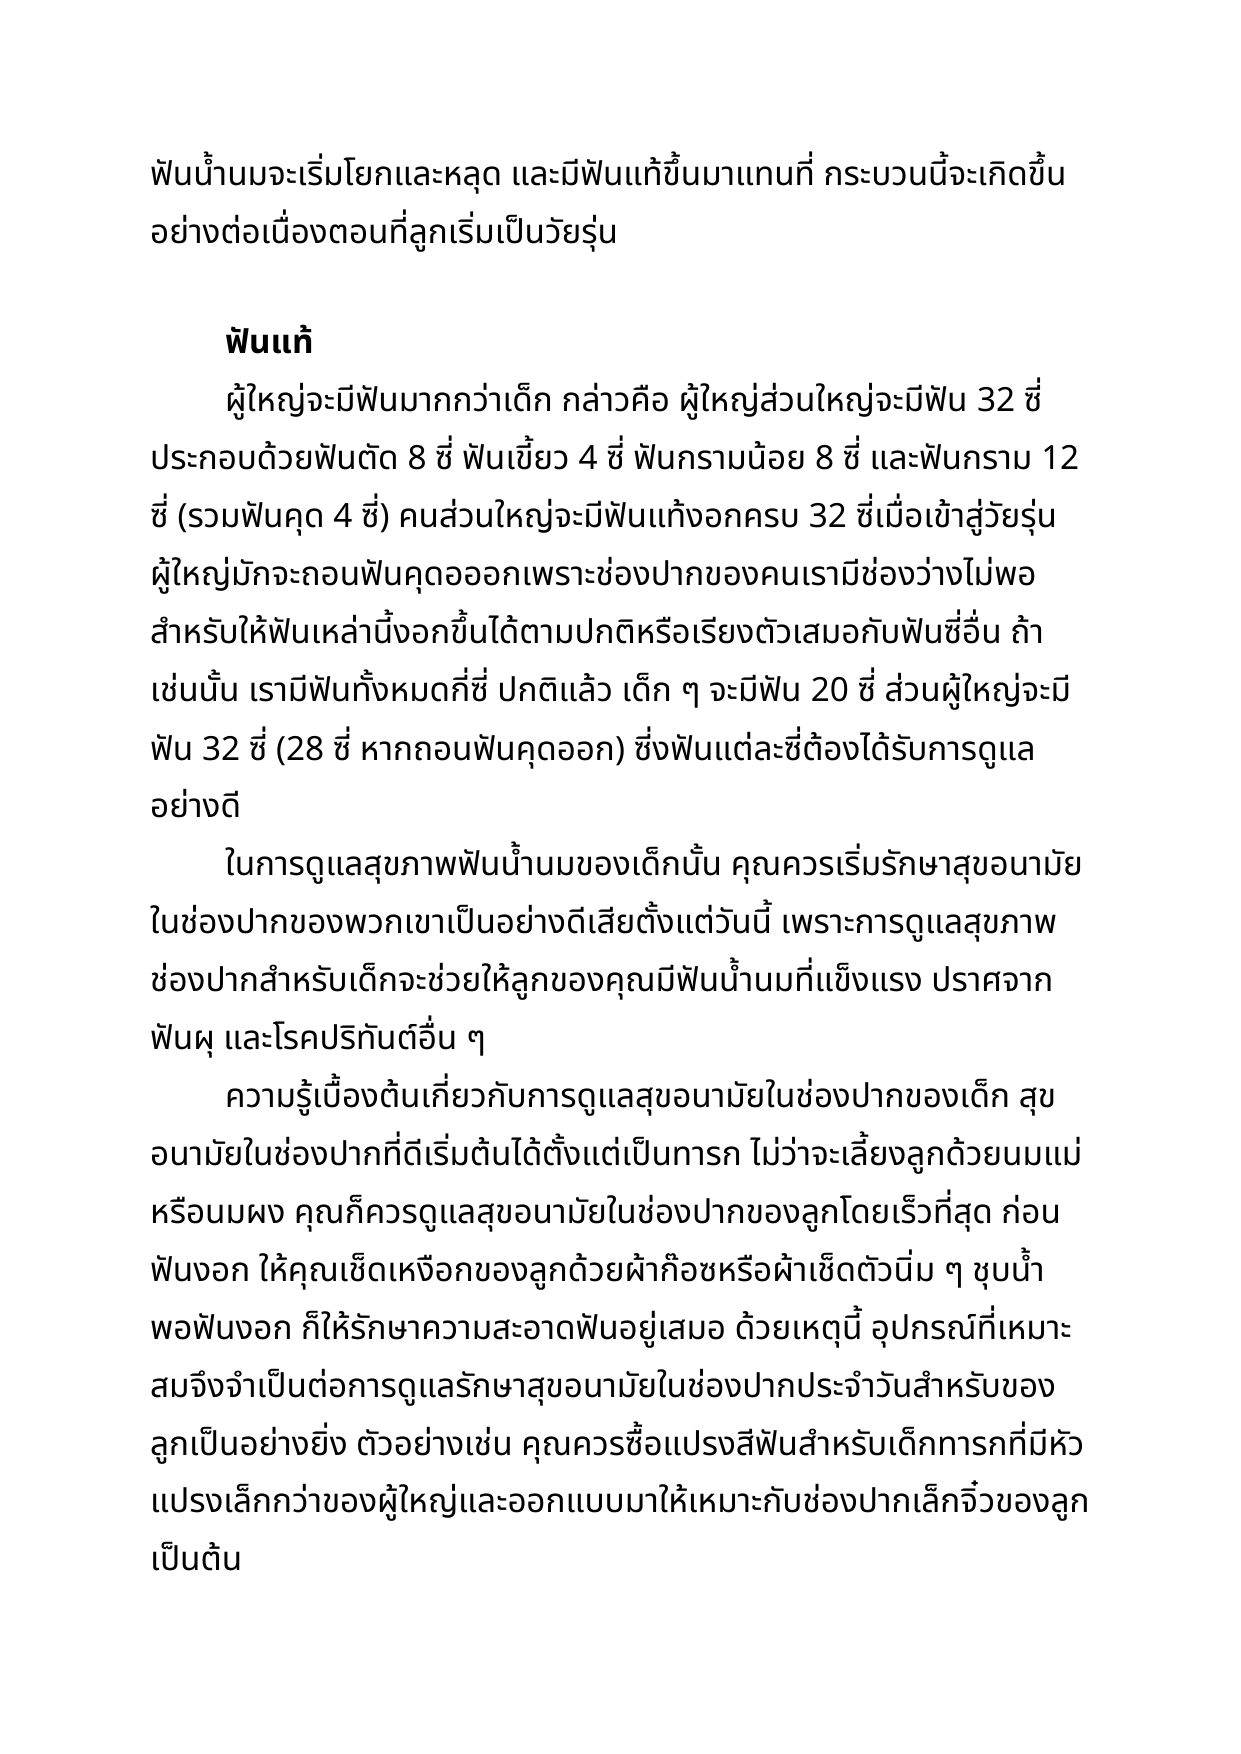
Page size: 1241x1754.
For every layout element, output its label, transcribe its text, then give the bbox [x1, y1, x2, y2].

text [150, 150, 1090, 258]
text ฟันแท้ [150, 318, 1090, 368]
text ในการดูแลสุขภาพฟันน้ำนมของเด็กนั้น คุณควรเริ่มรักษาสุขอนามัยในช่องปากของพวกเขาเป็นอย่างดีเสียตั้งแต่วันนี้ เพราะการดูแลสุขภาพช่องปากสำหรับเด็กจะช่วยให้ลูกของคุณมีฟันน้ำนมที่แข็งแรง ปราศจากฟันผุ และโรคปริทันต์อื่น ๆ [150, 840, 1090, 1064]
text ความรู้เบื้องต้นเกี่ยวกับการดูแลสุขอนามัยในช่องปากของเด็ก สุขอนามัยในช่องปากที่ดีเริ่มต้นได้ตั้งแต่เป็นทารก ไม่ว่าจะเลี้ยงลูกด้วยนมแม่หรือนมผง คุณก็ควรดูแลสุขอนามัยในช่องปากของลูกโดยเร็วที่สุด ก่อนฟันงอก ให้คุณเช็ดเหงือกของลูกด้วยผ้าก๊อซหรือผ้าเช็ดตัวนิ่ม ๆ ชุบน้ำ พอฟันงอก ก็ให้รักษาความสะอาดฟันอยู่เสมอ ด้วยเหตุนี้ อุปกรณ์ที่เหมาะสมจึงจำเป็นต่อการดูแลรักษาสุขอนามัยในช่องปากประจำวันสำหรับของลูกเป็นอย่างยิ่ง ตัวอย่างเช่น คุณควรซื้อแปรงสีฟันสำหรับเด็กทารกที่มีหัวแปรงเล็กกว่าของผู้ใหญ่และออกแบบมาให้เหมาะกับช่องปากเล็กจิ๋วของลูก เป็นต้น [150, 1072, 1090, 1586]
text ผู้ใหญ่จะมีฟันมากกว่าเด็ก กล่าวคือ ผู้ใหญ่ส่วนใหญ่จะมีฟัน 32 ซี่ ประกอบด้วยฟันตัด 8 ซี่ ฟันเขี้ยว 4 ซี่ ฟันกรามน้อย 8 ซี่ และฟันกราม 12 ซี่ (รวมฟันคุด 4 ซี่) คนส่วนใหญ่จะมีฟันแท้งอกครบ 32 ซี่เมื่อเข้าสู่วัยรุ่น ผู้ใหญ่มักจะถอนฟันคุดอออกเพราะช่องปากของคนเรามีช่องว่างไม่พอสำหรับให้ฟันเหล่านี้งอกขึ้นได้ตามปกติหรือเรียงตัวเสมอกับฟันซี่อื่น ถ้าเช่นนั้น เรามีฟันทั้งหมดกี่ซี่ ปกติแล้ว เด็ก ๆ จะมีฟัน 20 ซี่ ส่วนผู้ใหญ่จะมีฟัน 32 ซี่ (28 ซี่ หากถอนฟันคุดออก) ซี่งฟันแต่ละซี่ต้องได้รับการดูแลอย่างดี [150, 376, 1090, 833]
